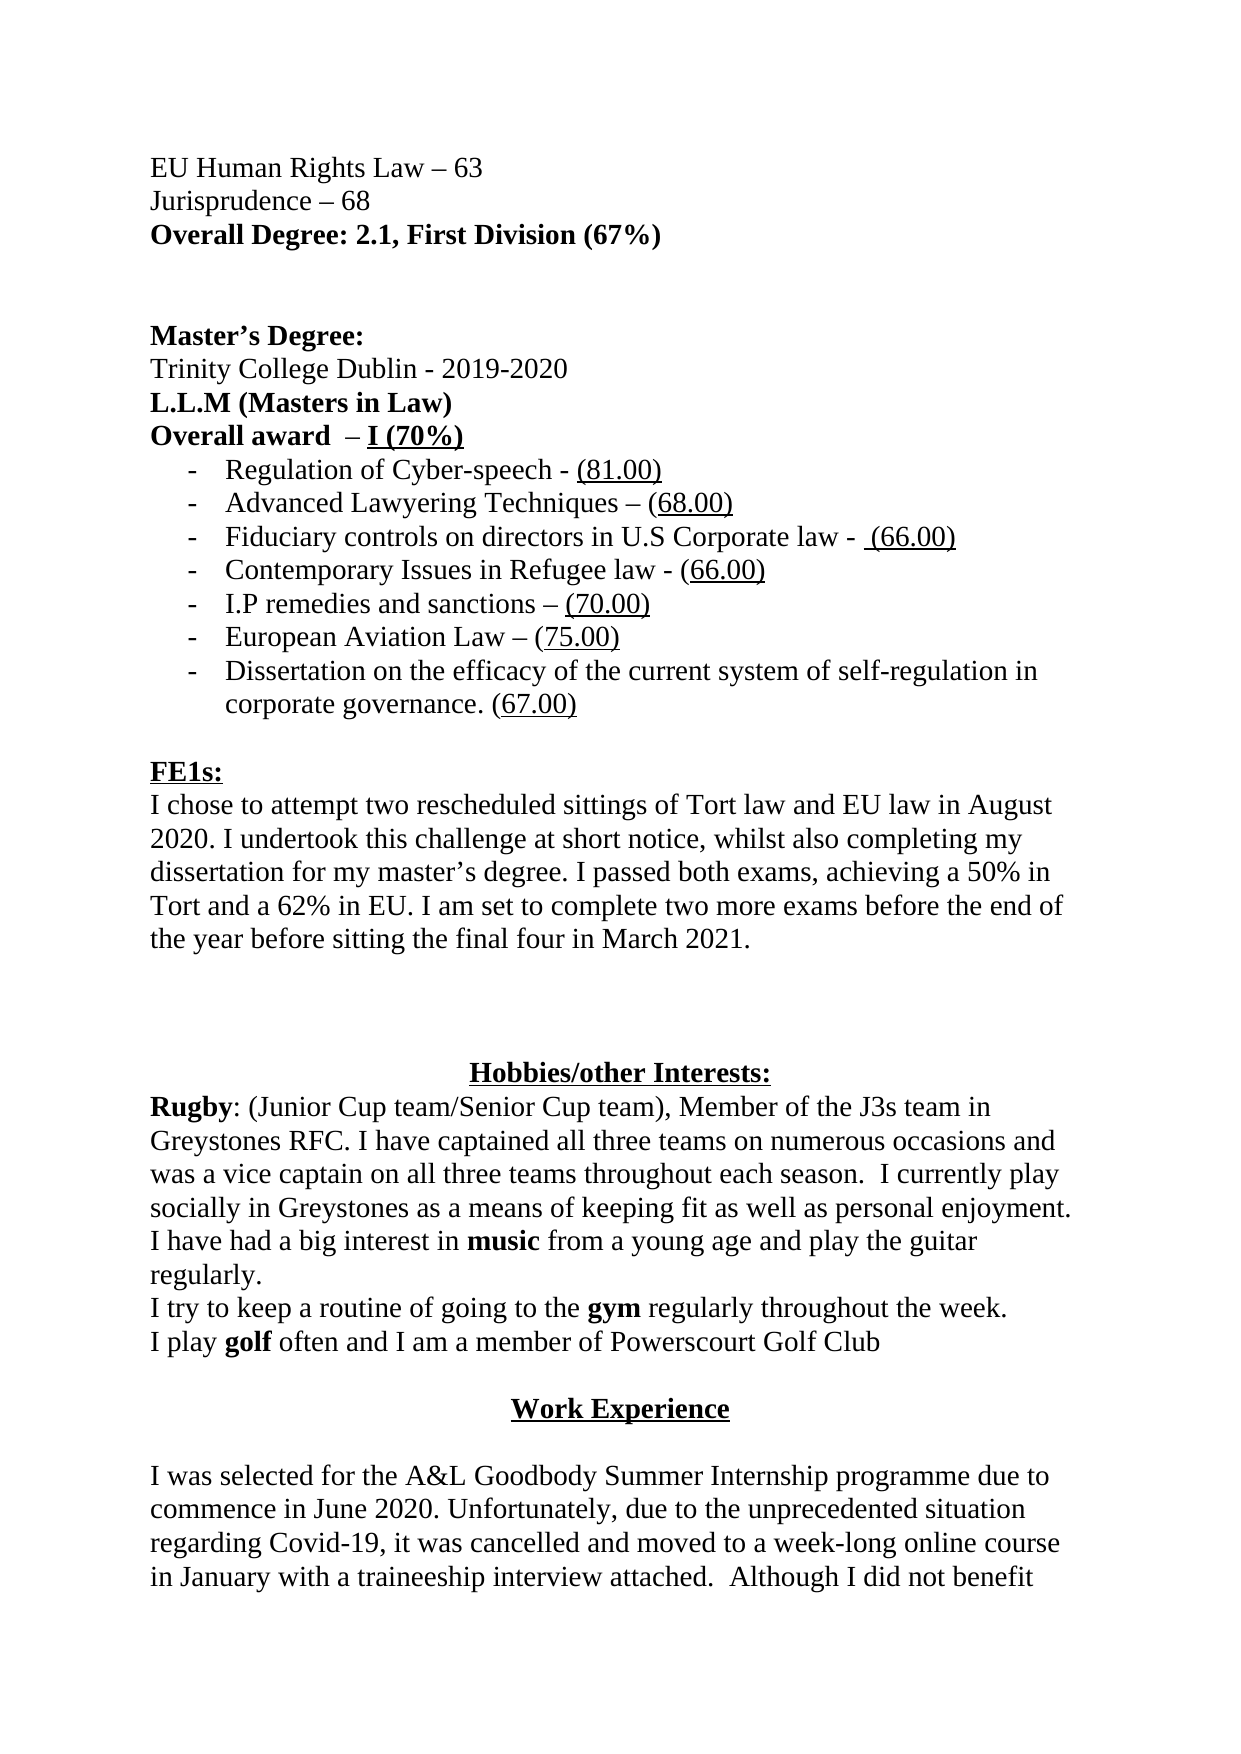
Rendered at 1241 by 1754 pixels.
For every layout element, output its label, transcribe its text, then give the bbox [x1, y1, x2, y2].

text EU Human Rights Law – 63 [150, 150, 1090, 183]
text I have had a big interest in music from a young age and play the guitar regularly. [150, 1223, 1090, 1290]
list I.P remedies and sanctions – (70.00) [187, 586, 1090, 619]
text I chose to attempt two rescheduled sittings of Tort law and EU law in August 2020. I undertook this challenge at short notice, whilst also completing my dissertation for my master’s degree. I passed both exams, achieving a 50% in Tort and a 62% in EU. I am set to complete two more exams before the end of the year before sitting the final four in March 2021. [150, 787, 1090, 955]
list Dissertation on the efficacy of the current system of self-regulation in corporate governance. (67.00) [187, 653, 1090, 720]
list European Aviation Law – (75.00) [187, 619, 1090, 653]
text Hobbies/other Interests: [150, 1056, 1090, 1089]
text Jurisprudence – 68 [150, 183, 1090, 217]
text Rugby: (Junior Cup team/Senior Cup team), Member of the J3s team in Greystones RFC. I have captained all three teams on numerous occasions and was a vice captain on all three teams throughout each season. I currently play socially in Greystones as a means of keeping fit as well as personal enjoyment. [150, 1089, 1090, 1223]
text Master’s Degree: [150, 318, 1090, 351]
text Overall award – I (70%) [150, 418, 1090, 452]
text Overall Degree: 2.1, First Division (67%) [150, 217, 1090, 251]
list Contemporary Issues in Refugee law - (66.00) [187, 552, 1090, 586]
text L.L.M (Masters in Law) [150, 385, 1090, 418]
text FE1s: [150, 754, 1090, 787]
list Regulation of Cyber-speech - (81.00) [187, 452, 1090, 485]
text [150, 1458, 1090, 1592]
list Advanced Lawyering Techniques – (68.00) [187, 485, 1090, 519]
text Work Experience [150, 1391, 1090, 1424]
text I play golf often and I am a member of Powerscourt Golf Club [150, 1324, 1090, 1357]
text I try to keep a routine of going to the gym regularly throughout the week. [150, 1290, 1090, 1324]
text Trinity College Dublin - 2019-2020 [150, 351, 1090, 385]
list Fiduciary controls on directors in U.S Corporate law - (66.00) [187, 519, 1090, 552]
